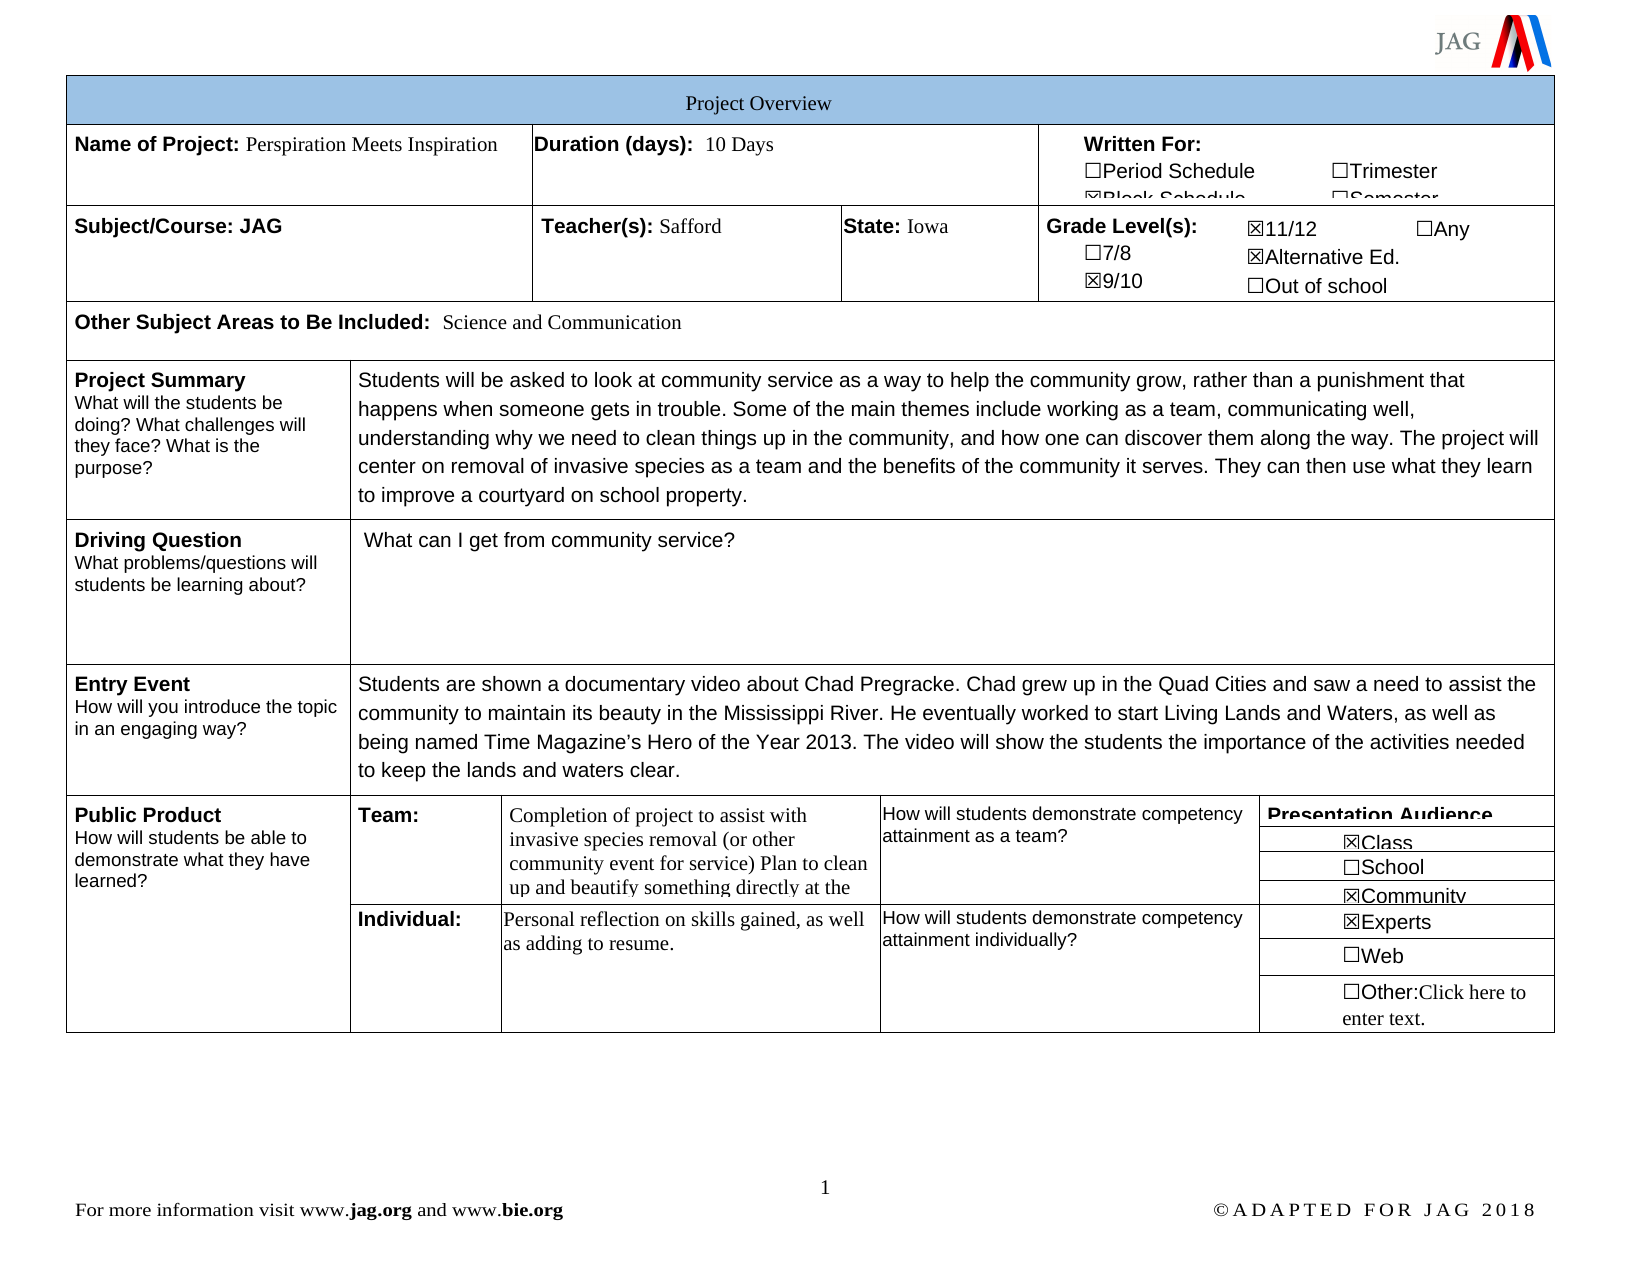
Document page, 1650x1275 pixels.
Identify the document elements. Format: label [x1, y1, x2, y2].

picture [1435, 15, 1552, 72]
